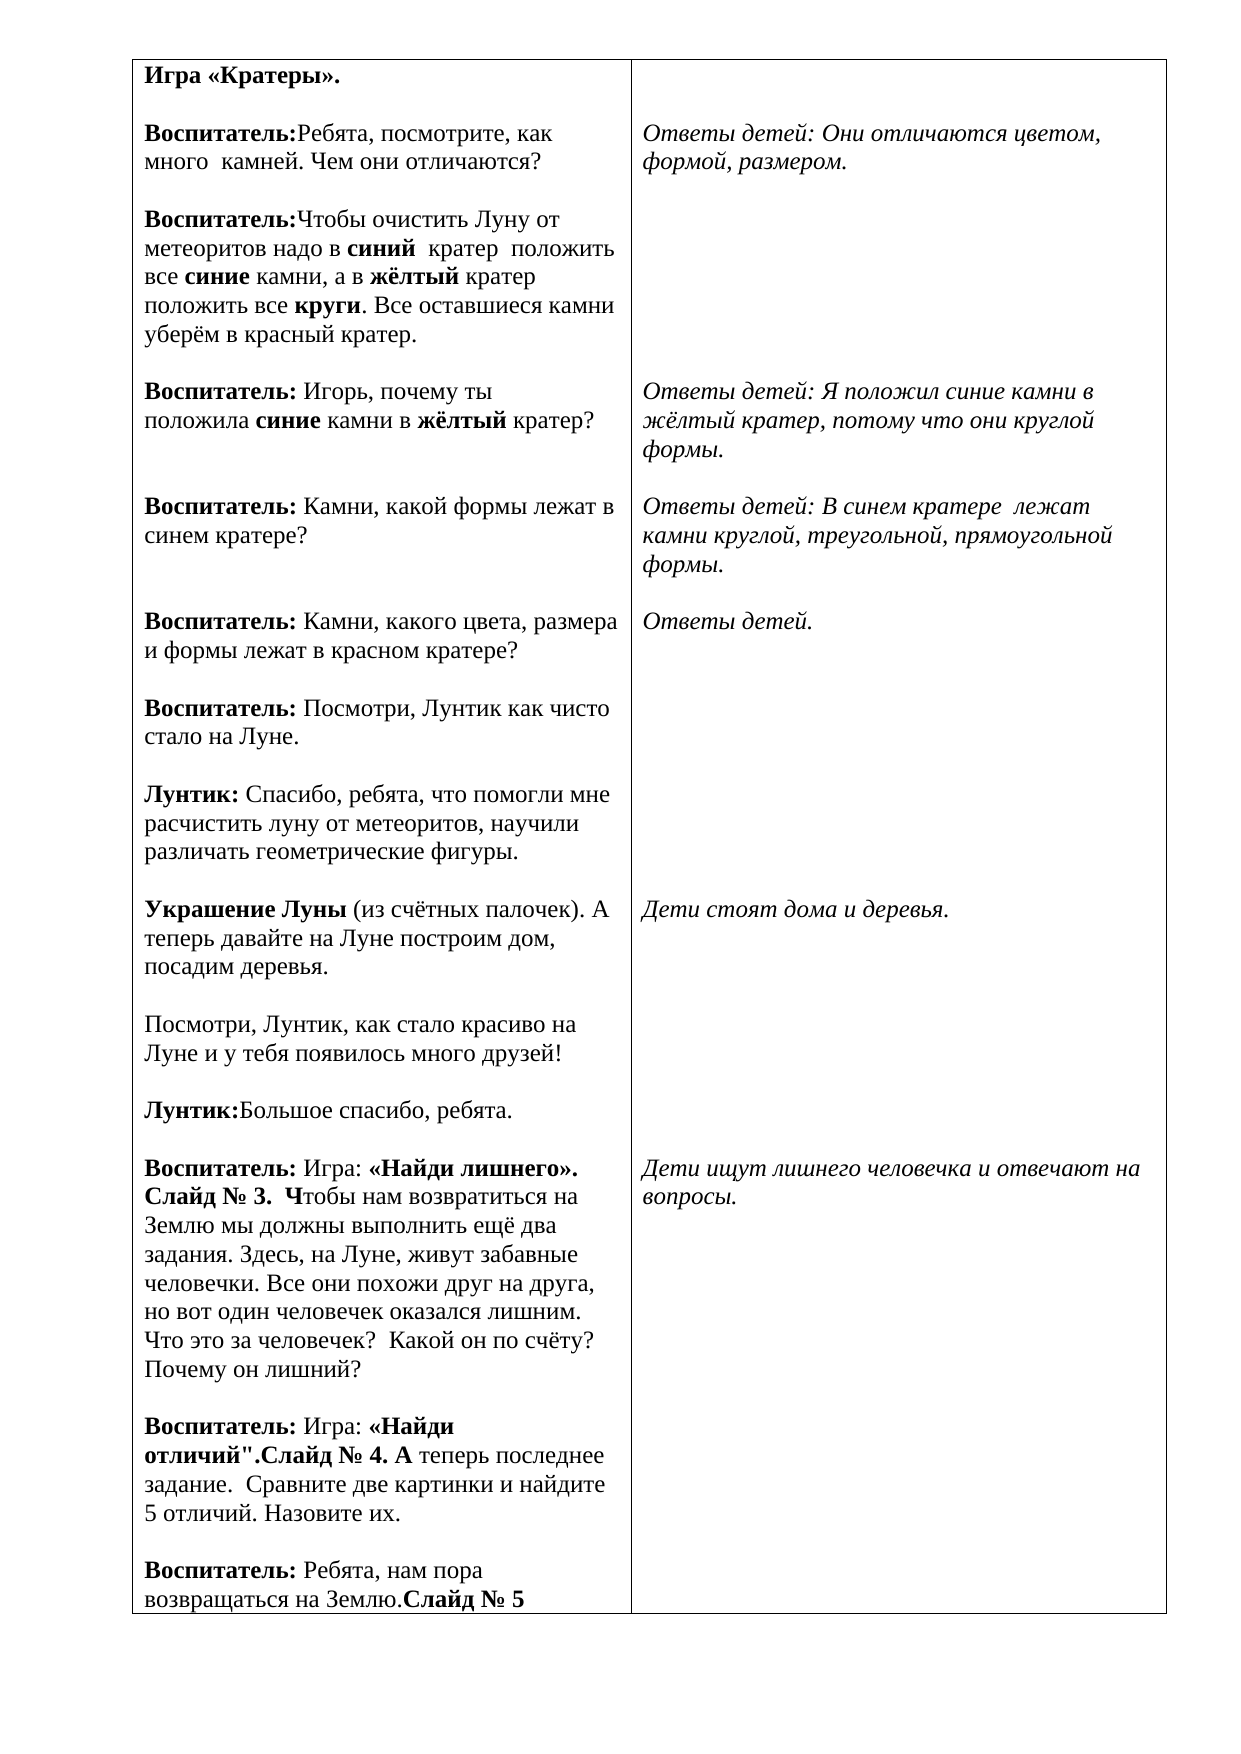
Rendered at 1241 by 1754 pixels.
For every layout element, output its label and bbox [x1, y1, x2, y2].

table_cell [133, 60, 631, 1613]
table_cell [632, 60, 1166, 1613]
